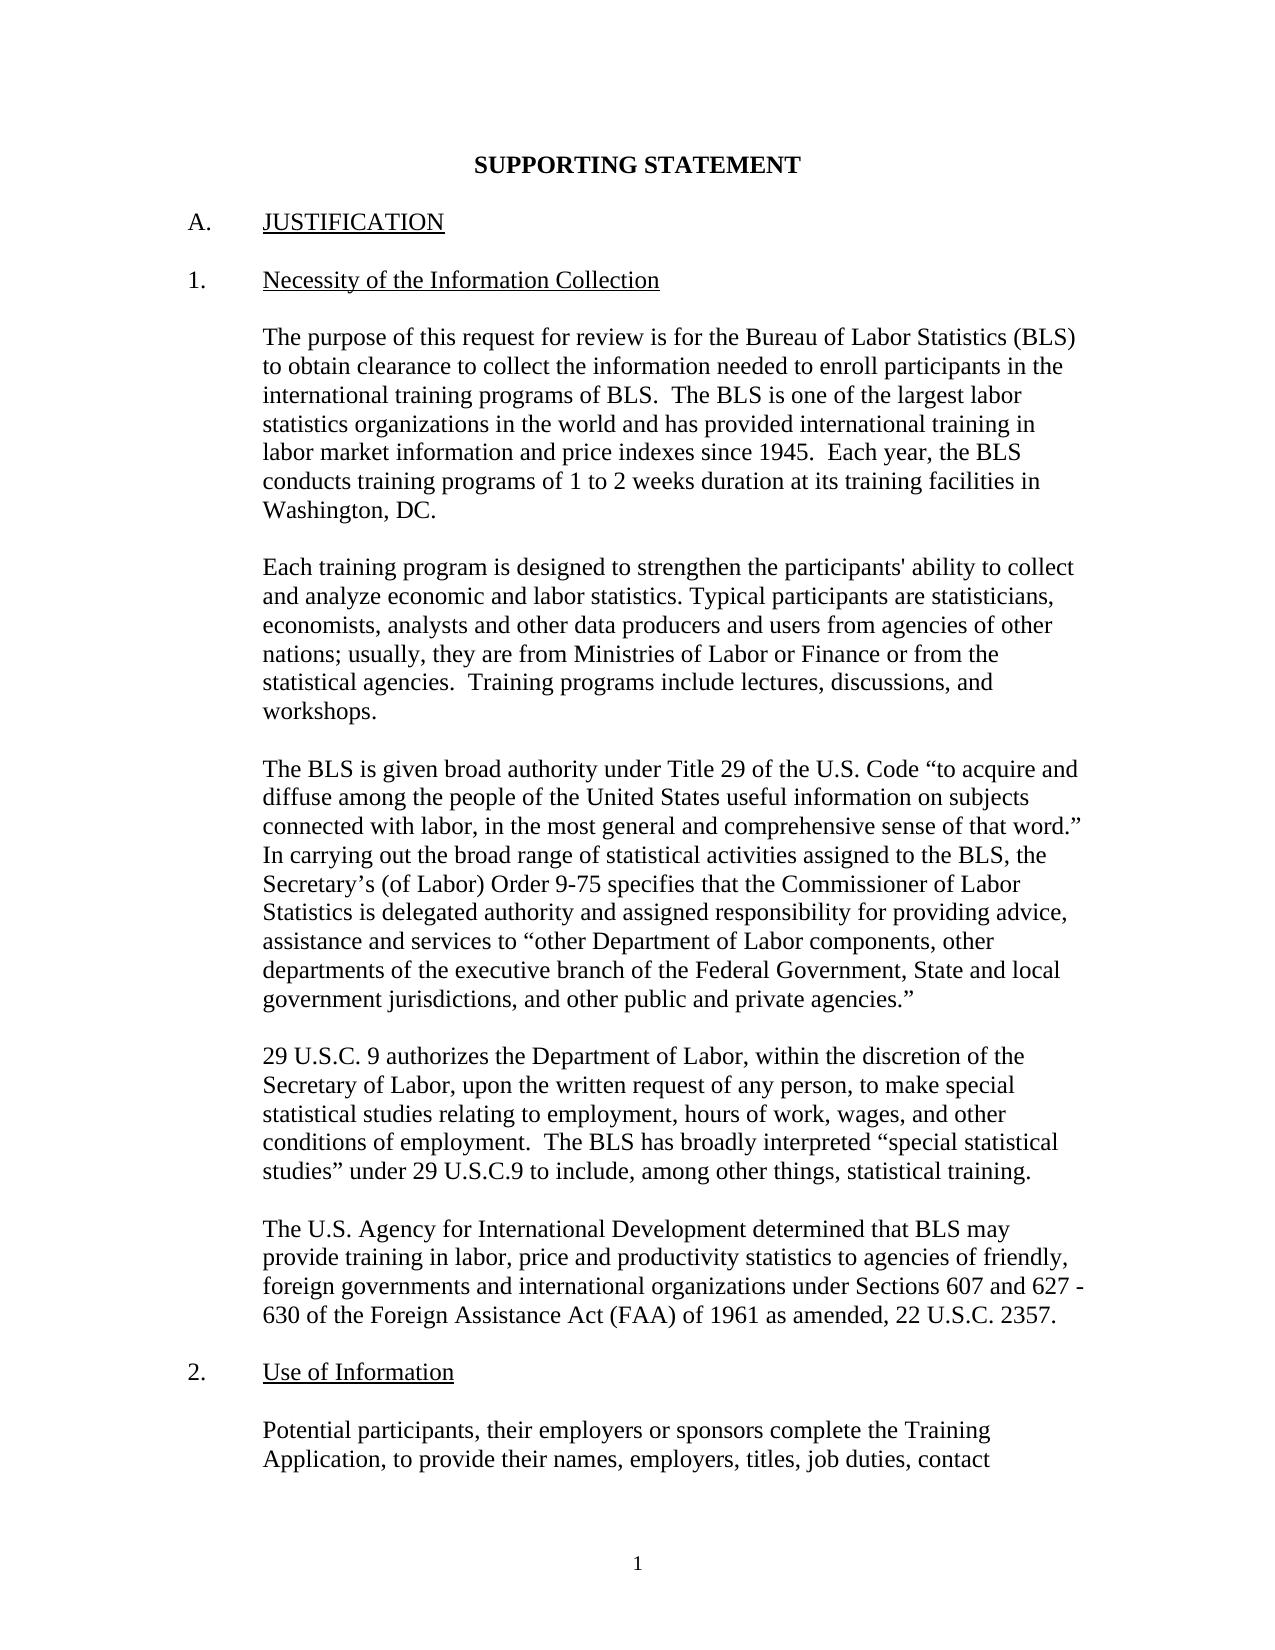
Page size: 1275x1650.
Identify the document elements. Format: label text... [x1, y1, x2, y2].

text SUPPORTING STATEMENT [187, 150, 1087, 179]
text The U.S. Agency for International Development determined that BLS may provide training in labor, price and productivity statistics to agencies of friendly, foreign governments and international organizations under Sections 607 and 627 - 630 of the Foreign Assistance Act (FAA) of 1961 as amended, 22 U.S.C. 2357. [262, 1214, 1087, 1329]
text The purpose of this request for review is for the Bureau of Labor Statistics (BLS) to obtain clearance to collect the information needed to enroll participants in the international training programs of BLS. The BLS is one of the largest labor statistics organizations in the world and has provided international training in labor market information and price indexes since 1945. Each year, the BLS conducts training programs of 1 to 2 weeks duration at its training facilities in Washington, DC. [262, 322, 1087, 524]
text 29 U.S.C. 9 authorizes the Department of Labor, within the discretion of the Secretary of Labor, upon the written request of any person, to make special statistical studies relating to employment, hours of work, wages, and other conditions of employment. The BLS has broadly interpreted “special statistical studies” under 29 U.S.C.9 to include, among other things, statistical training. [262, 1041, 1087, 1185]
text Each training program is designed to strengthen the participants' ability to collect and analyze economic and labor statistics. Typical participants are statisticians, economists, analysts and other data producers and users from agencies of other nations; usually, they are from Ministries of Labor or Finance or from the statistical agencies. Training programs include lectures, discussions, and workshops. [262, 552, 1087, 725]
text The BLS is given broad authority under Title 29 of the U.S. Code “to acquire and diffuse among the people of the useful information on subjects connected with labor, in the most general and comprehensive sense of that word.” In carrying out the broad range of statistical activities assigned to the BLS, the Secretary’s (of Labor) Order 9-75 specifies that the Commissioner of Labor Statistics is delegated authority and assigned responsibility for providing advice, assistance and services to “other Department of Labor components, other departments of the executive branch of the Federal Government, State and local government jurisdictions, and other public and private agencies.” [262, 754, 1087, 1012]
text 1. Necessity of the Information Collection [187, 265, 1087, 294]
text A. JUSTIFICATION [187, 207, 1087, 236]
text 2. Use of Information [187, 1357, 1087, 1386]
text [262, 1415, 1087, 1472]
